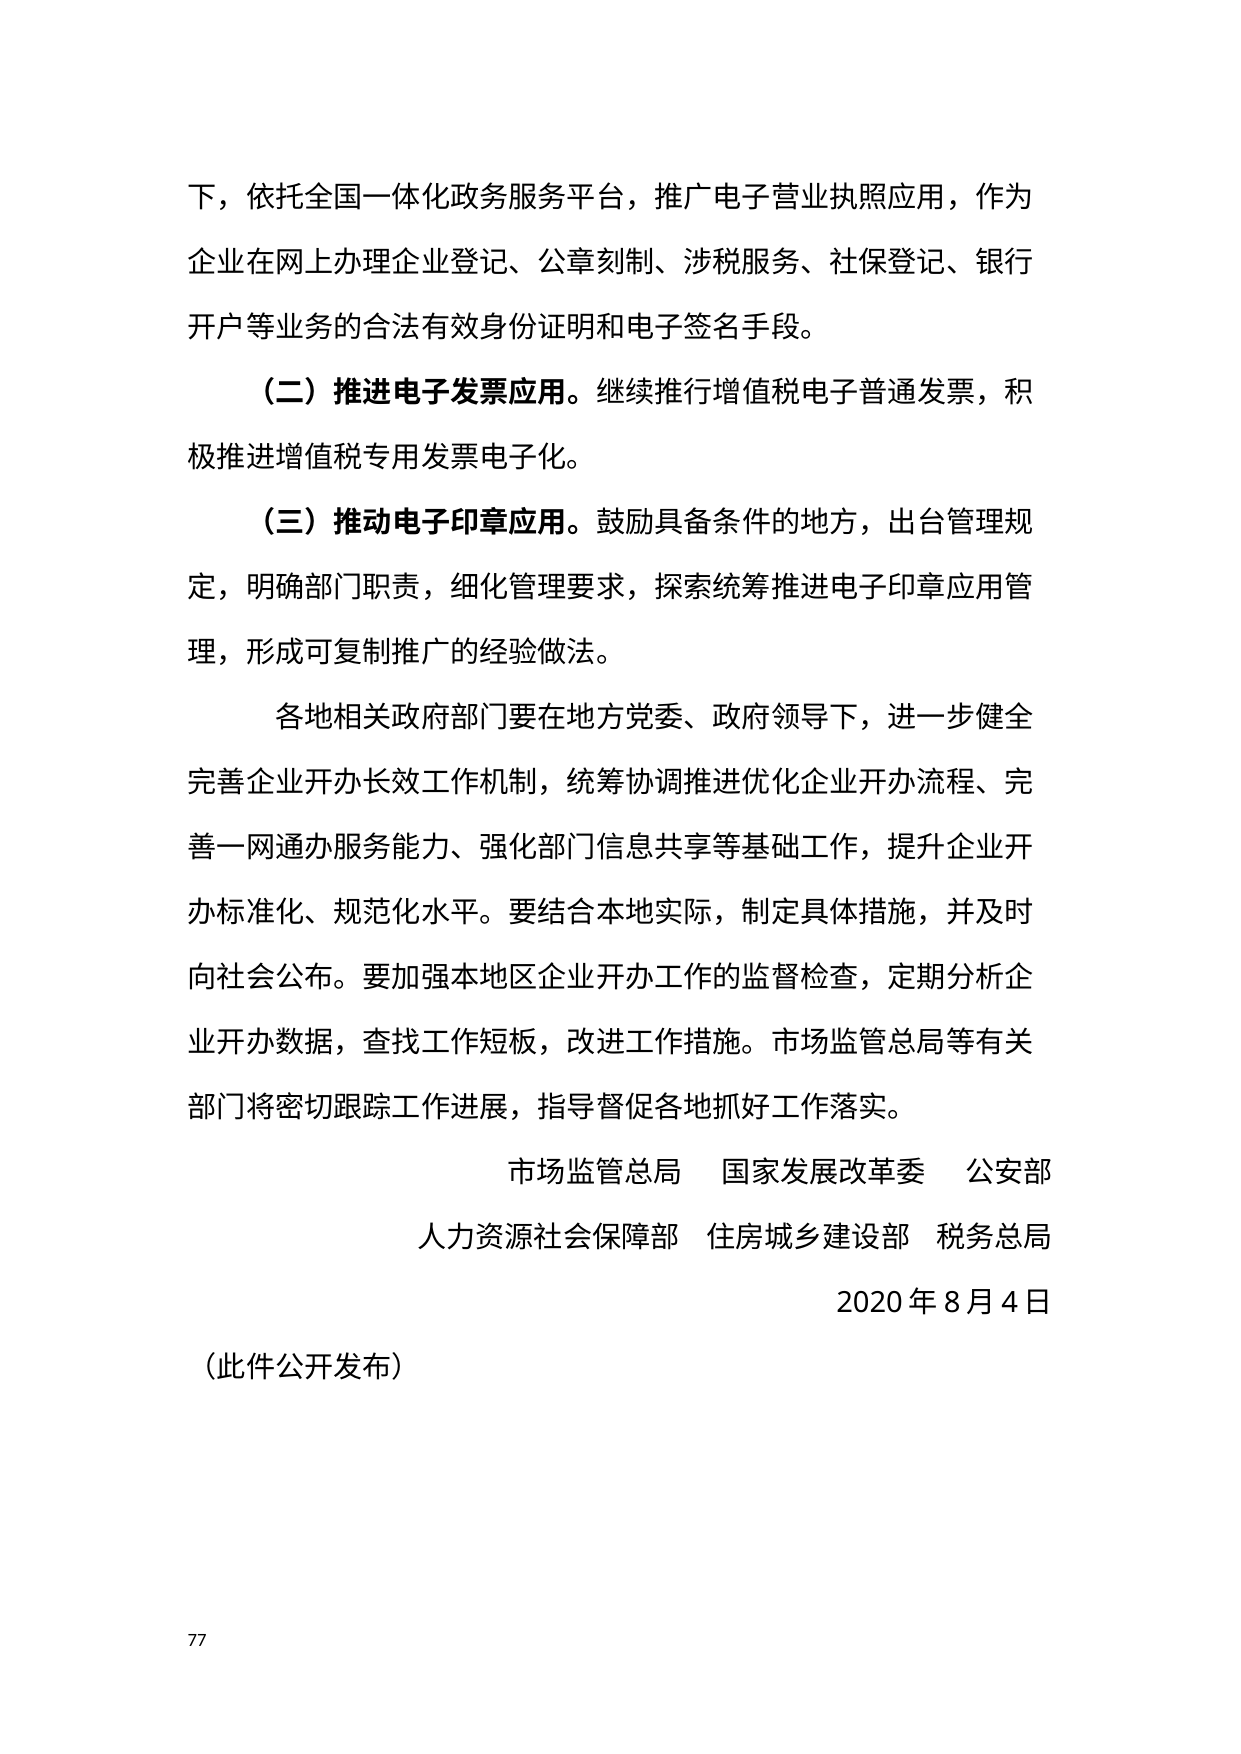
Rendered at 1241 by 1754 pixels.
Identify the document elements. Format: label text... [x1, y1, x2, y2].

list 2020年8月4日 [187, 1267, 1053, 1332]
list （三）推动电子印章应用。鼓励具备条件的地方，出台管理规定，明确部门职责，细化管理要求，探索统筹推进电子印章应用管理，形成可复制推广的经验做法。 [187, 487, 1053, 682]
list （二）推进电子发票应用。继续推行增值税电子普通发票，积极推进增值税专用发票电子化。 [187, 357, 1053, 487]
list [187, 162, 1053, 357]
text （此件公开发布） [187, 1332, 1053, 1462]
list 人力资源社会保障部 住房城乡建设部 税务总局 [187, 1202, 1053, 1267]
list 各地相关政府部门要在地方党委、政府领导下，进一步健全完善企业开办长效工作机制，统筹协调推进优化企业开办流程、完善一网通办服务能力、强化部门信息共享等基础工作，提升企业开办标准化、规范化水平。要结合本地实际，制定具体措施，并及时向社会公布。要加强本地区企业开办工作的监督检查，定期分析企业开办数据，查找工作短板，改进工作措施。市场监管总局等有关部门将密切跟踪工作进展，指导督促各地抓好工作落实。 [187, 682, 1053, 1137]
list 市场监管总局 国家发展改革委 公安部 [187, 1137, 1053, 1202]
